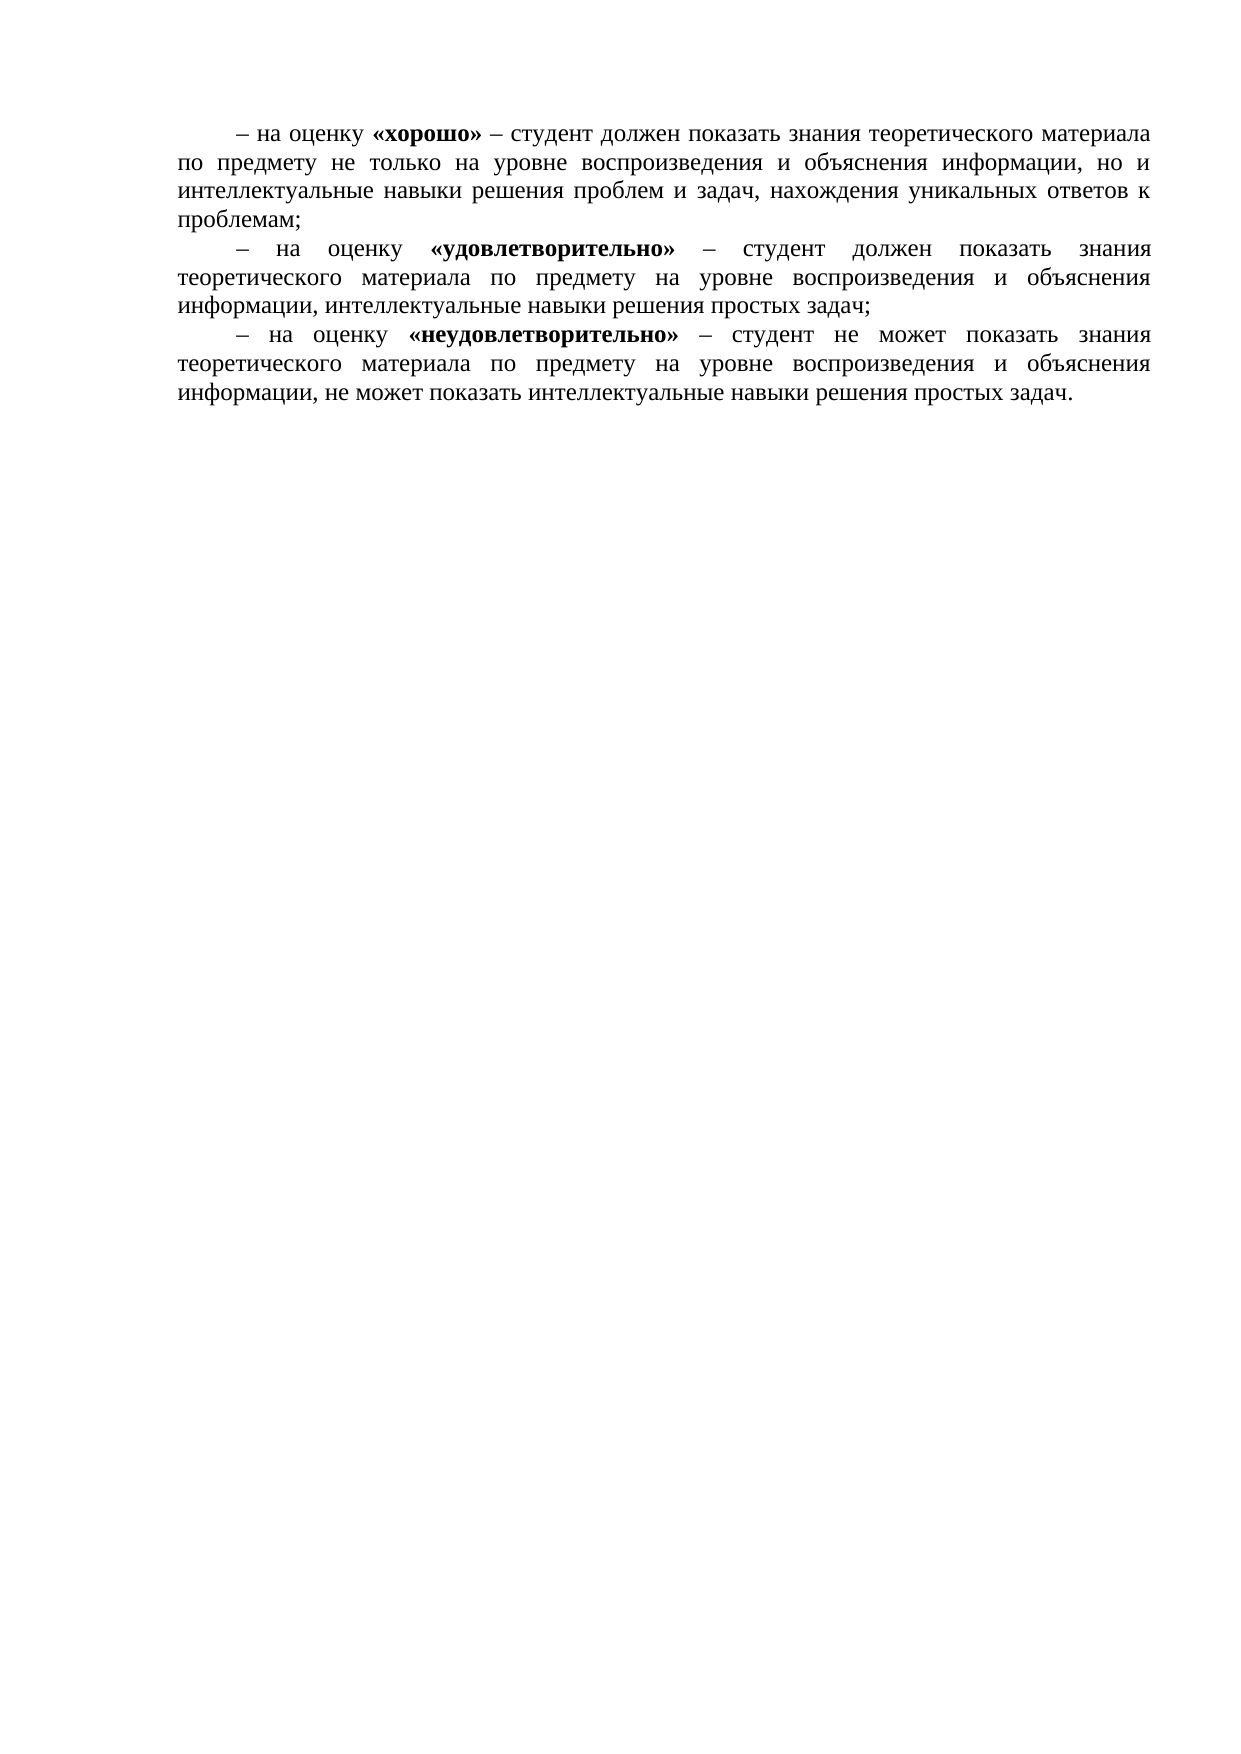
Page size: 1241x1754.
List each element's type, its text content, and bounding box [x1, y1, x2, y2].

text – на оценку «удовлетворительно» – студент должен показать знания теоретического материала по предмету на уровне воспроизведения и объяснения информации, интеллектуальные навыки решения простых задач; [177, 233, 1152, 319]
text – на оценку «хорошо» – студент должен показать знания теоретического материала по предмету не только на уровне воспроизведения и объяснения информации, но и интеллектуальные навыки решения проблем и задач, нахождения уникальных ответов к проблемам; [177, 118, 1152, 233]
text – на оценку «неудовлетворительно» – студент не может показать знания теоретического материала по предмету на уровне воспроизведения и объяснения информации, не может показать интеллектуальные навыки решения простых задач. [177, 319, 1152, 406]
